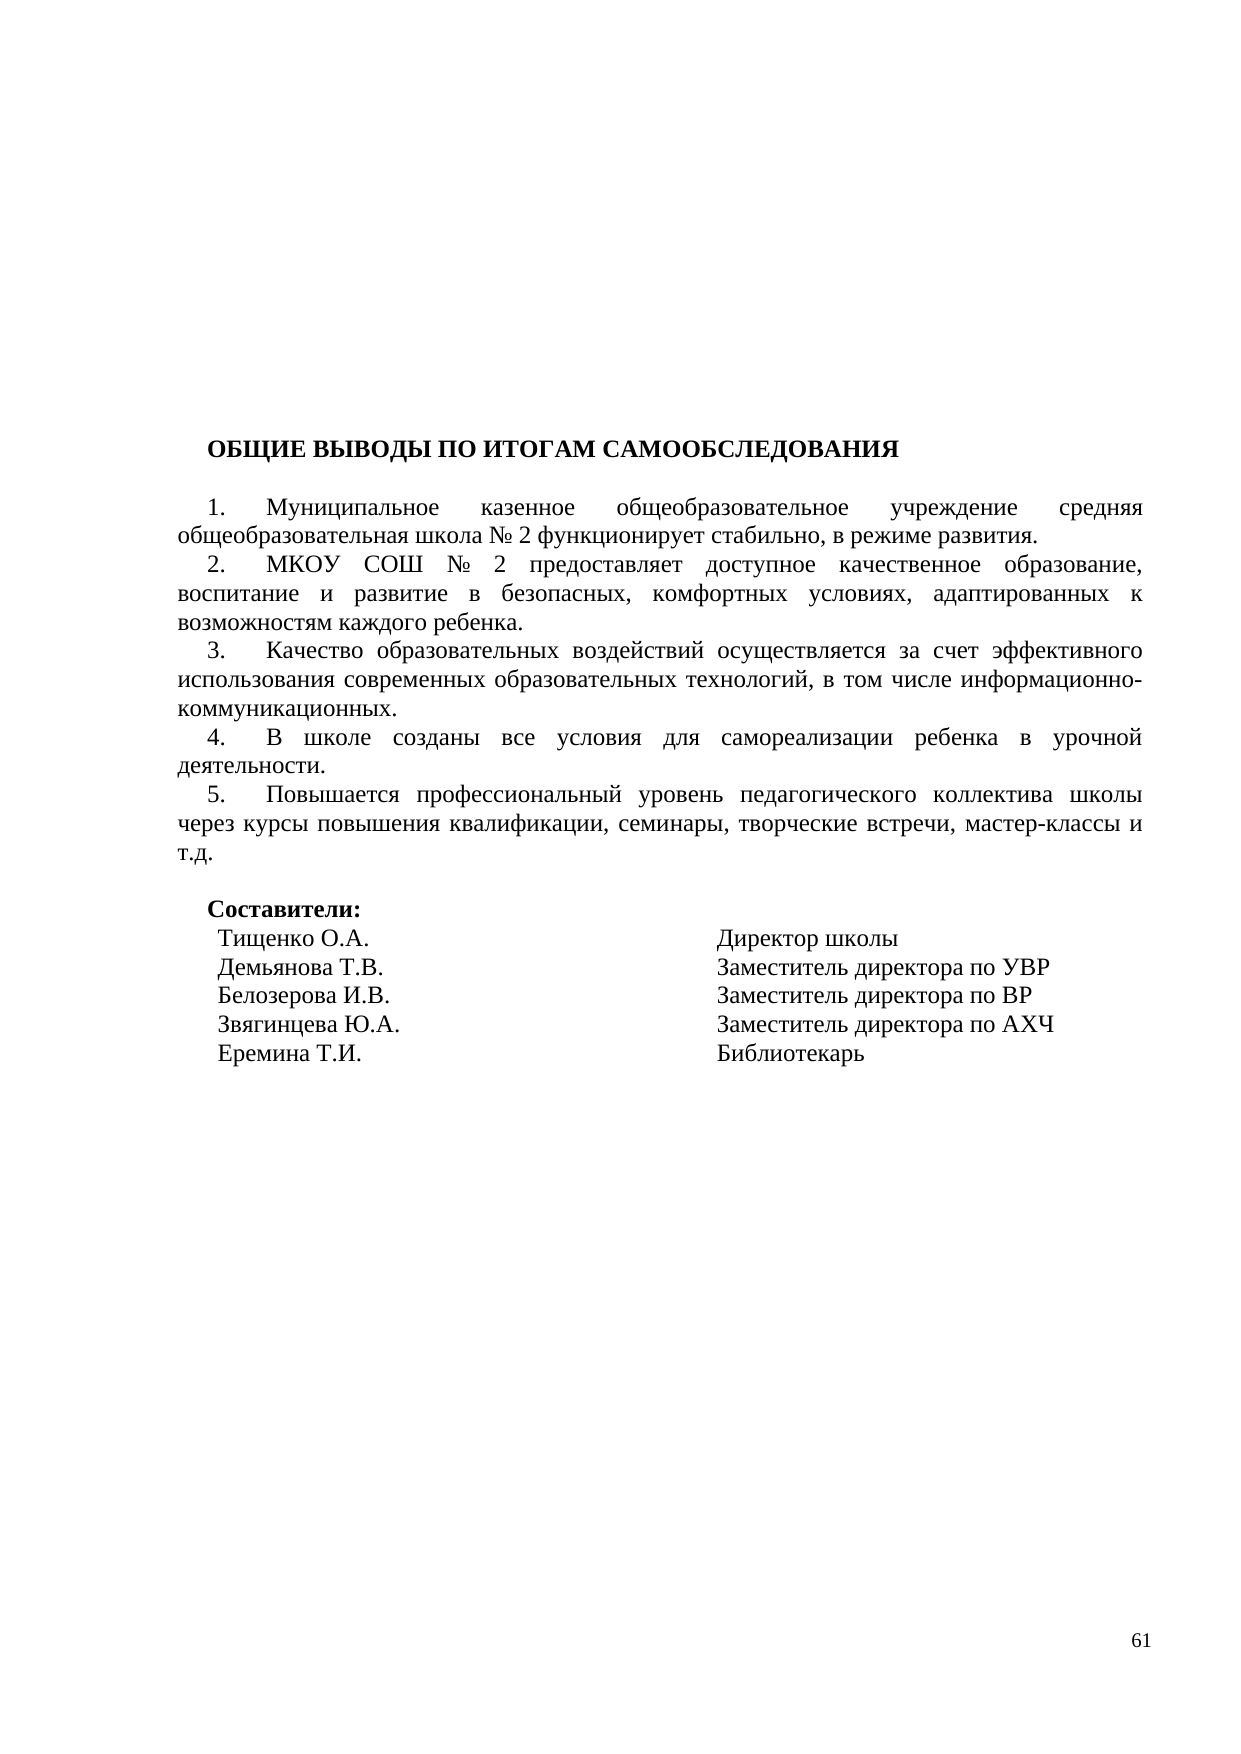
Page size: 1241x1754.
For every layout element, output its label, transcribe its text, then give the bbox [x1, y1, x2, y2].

list Качество образовательных воздействий осуществляется за счет эффективного использования современных образовательных технологий, в том числе информационно-коммуникационных. [177, 636, 1143, 722]
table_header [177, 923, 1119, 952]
list Муниципальное казенное общеобразовательное учреждение средняя общеобразовательная школа № 2 функционирует стабильно, в режиме развития. [177, 492, 1143, 549]
text ОБЩИЕ ВЫВОДЫ ПО ИТОГАМ САМООБСЛЕДОВАНИЯ [177, 434, 1143, 463]
text Составители: [177, 894, 1143, 923]
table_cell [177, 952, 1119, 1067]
list Повышается профессиональный уровень педагогического коллектива школы через курсы повышения квалификации, семинары, творческие встречи, мастер-классы и т.д. [177, 779, 1143, 866]
list МКОУ СОШ № 2 предоставляет доступное качественное образование, воспитание и развитие в безопасных, комфортных условиях, адаптированных к возможностям каждого ребенка. [177, 549, 1143, 636]
list В школе созданы все условия для самореализации ребенка в урочной деятельности. [177, 722, 1143, 779]
